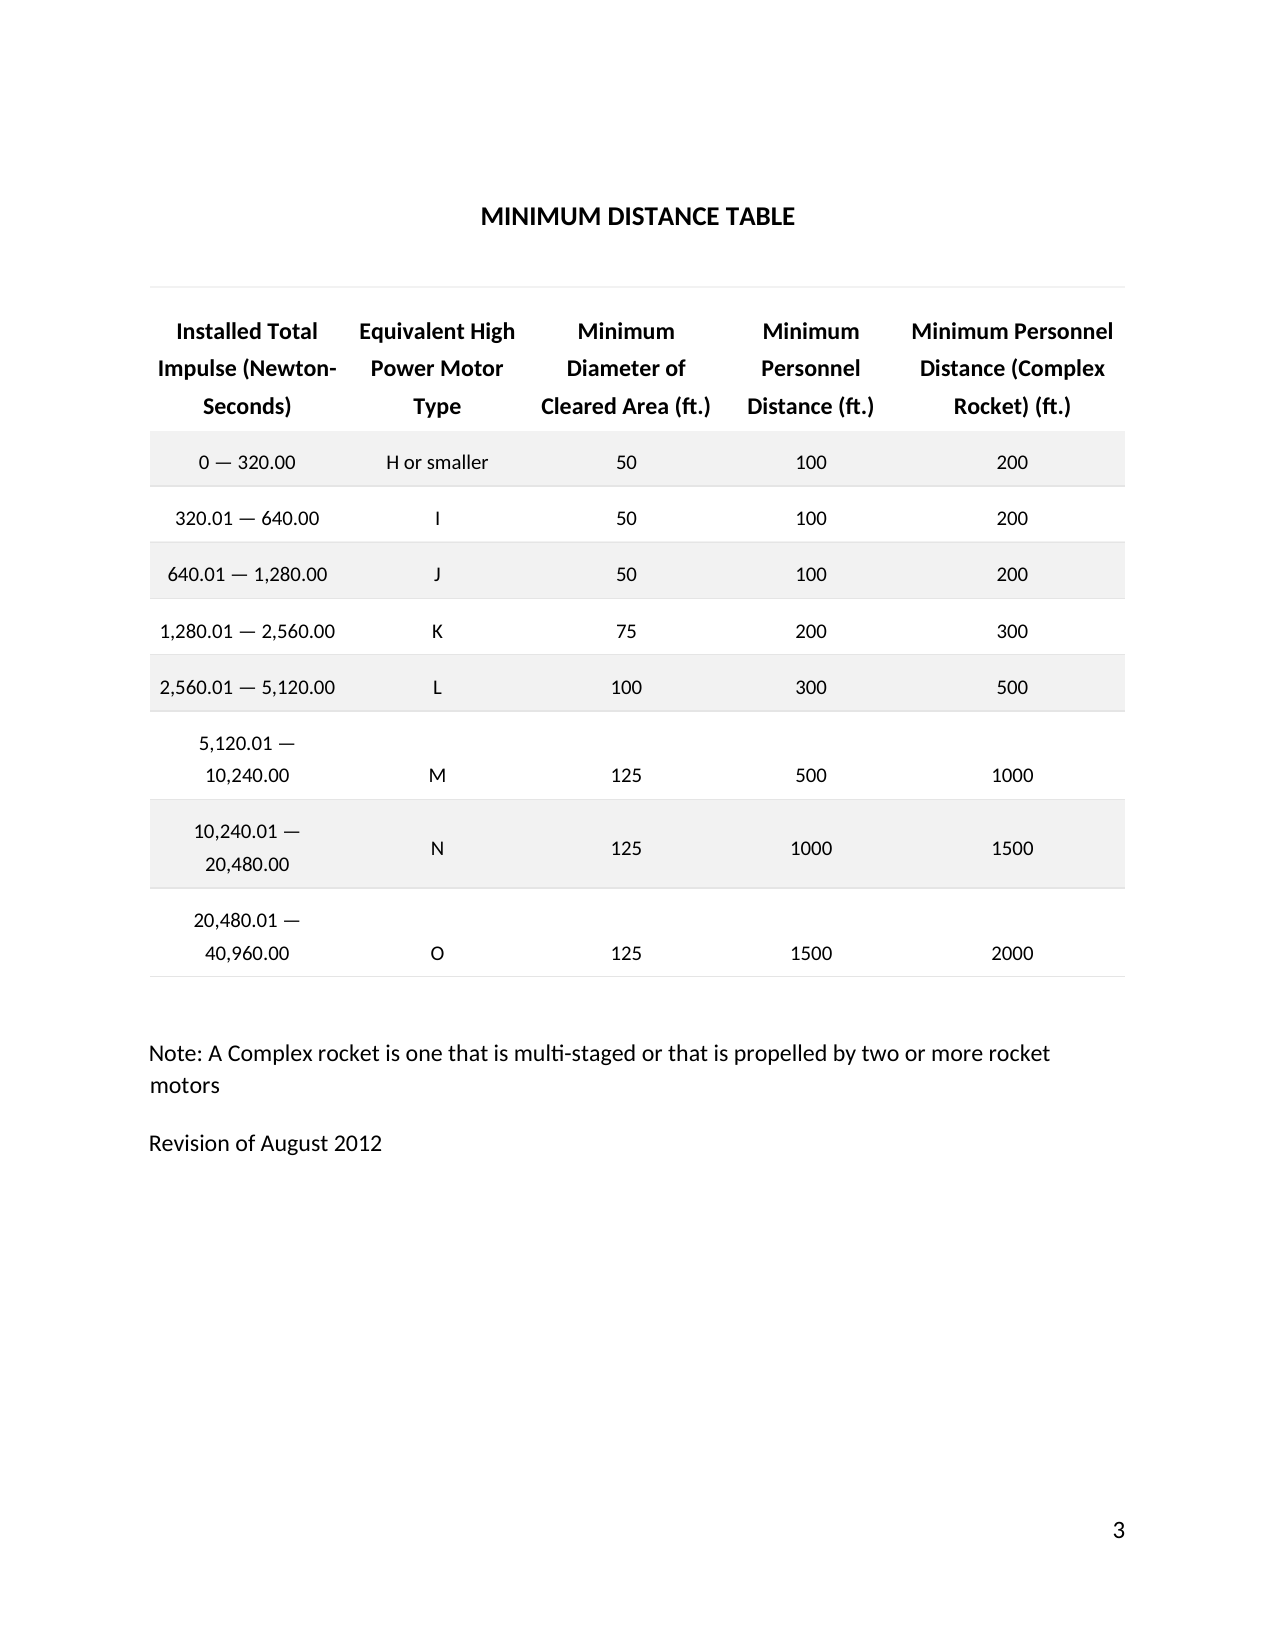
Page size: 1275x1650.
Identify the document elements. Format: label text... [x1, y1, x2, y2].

table_cell J [359, 543, 541, 598]
table_cell L [359, 655, 541, 710]
table_cell 10,240.01 — 20,480.00 [150, 800, 359, 887]
table_cell 500 [911, 655, 1125, 710]
table_cell 200 [911, 431, 1125, 485]
table_cell 20,480.01 — 40,960.00 [150, 889, 359, 976]
table_cell 300 [911, 599, 1125, 654]
table_cell 75 [541, 599, 747, 654]
text MINIMUM DISTANCE TABLE [151, 199, 1125, 233]
table_cell 50 [541, 487, 747, 541]
table_cell 1,280.01 — 2,560.00 [150, 599, 359, 654]
table_cell 1500 [747, 889, 911, 976]
table_cell O [359, 889, 541, 976]
table_cell N [359, 800, 541, 887]
table_cell 2000 [911, 889, 1125, 976]
table_cell 200 [911, 487, 1125, 541]
table_cell 200 [747, 599, 911, 654]
table_header Minimum Personnel Distance (Complex Rocket) (ft.) [911, 288, 1125, 431]
table_cell 100 [747, 487, 911, 541]
table_cell K [359, 599, 541, 654]
table_cell 0 — 320.00 [150, 431, 359, 485]
table_header Equivalent High Power Motor Type [359, 288, 541, 431]
table_cell I [359, 487, 541, 541]
text Note: A Complex rocket is one that is multi-staged or that is propelled by two or more rocket motors [148, 1038, 1125, 1099]
table_cell 300 [747, 655, 911, 710]
table_header Minimum Diameter of Cleared Area (ft.) [541, 288, 747, 431]
table_cell 125 [541, 889, 747, 976]
table_cell 50 [541, 431, 747, 485]
table_cell 1000 [747, 800, 911, 887]
table_cell 125 [541, 800, 747, 887]
table_cell M [359, 712, 541, 798]
table_cell 320.01 — 640.00 [150, 487, 359, 541]
table_cell 500 [747, 712, 911, 798]
table_cell 2,560.01 — 5,120.00 [150, 655, 359, 710]
table_cell H or smaller [359, 431, 541, 485]
table_cell 50 [541, 543, 747, 598]
table_cell 200 [911, 543, 1125, 598]
table_cell 1500 [911, 800, 1125, 887]
table_header Installed Total Impulse (Newton- Seconds) [150, 288, 359, 431]
table_cell 640.01 — 1,280.00 [150, 543, 359, 598]
table_cell 100 [747, 431, 911, 485]
text Revision of August 2012 [148, 1128, 1125, 1157]
table_cell 1000 [911, 712, 1125, 798]
table_cell 125 [541, 712, 747, 798]
table_header Minimum Personnel Distance (ft.) [747, 288, 911, 431]
table_cell 5,120.01 — 10,240.00 [150, 712, 359, 798]
table_cell 100 [541, 655, 747, 710]
table_cell 100 [747, 543, 911, 598]
